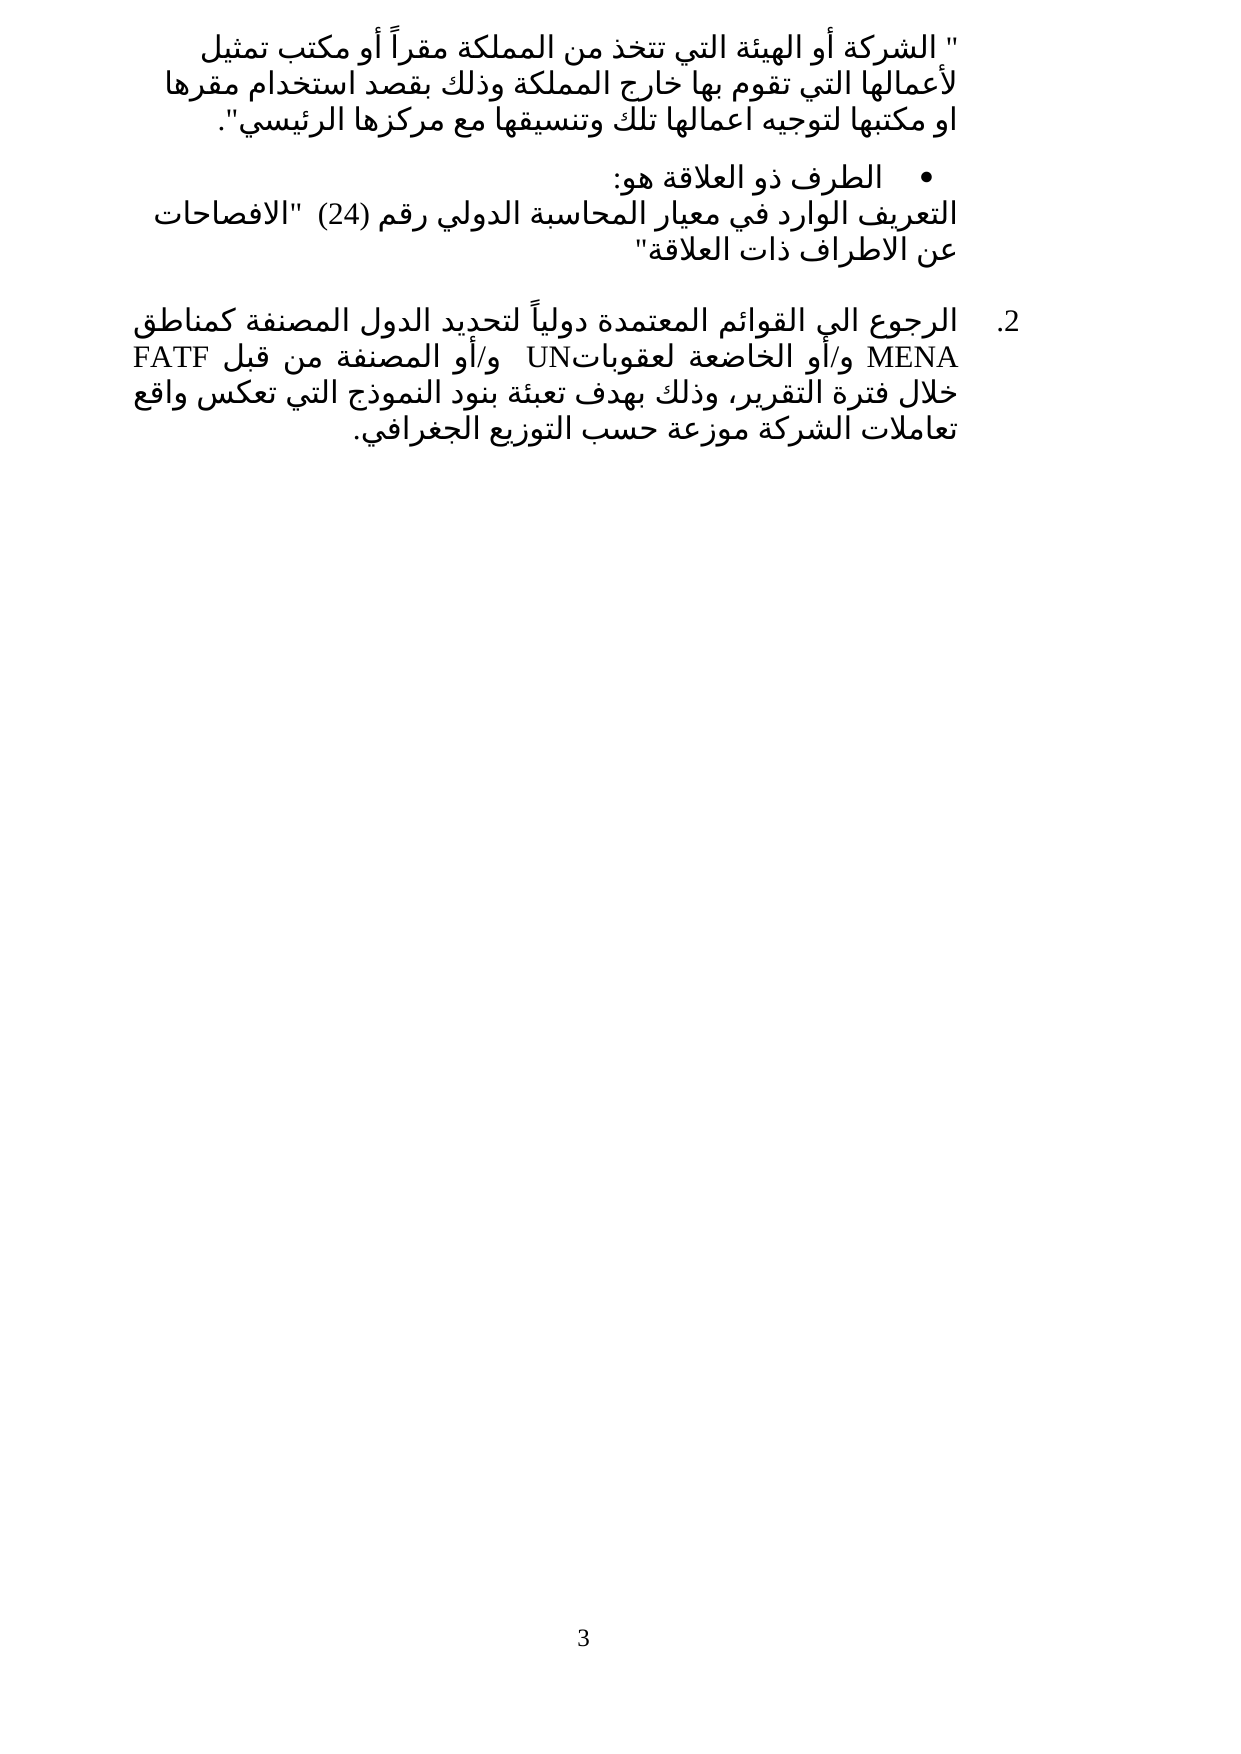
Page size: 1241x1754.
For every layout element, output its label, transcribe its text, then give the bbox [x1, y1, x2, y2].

list الطرف ذو العلاقة هو: [133, 159, 921, 195]
list الرجوع الى القوائم المعتمدة دولياً لتحديد الدول المصنفة كمناطق MENA و/أو الخاضعة لعقوباتUN و/أو المصنفة من قبل FATF خلال فترة التقرير، وذلك بهدف تعبئة بنود النموذج التي تعكس واقع تعاملات الشركة موزعة حسب التوزيع الجغرافي. [133, 303, 996, 446]
list التعريف الوارد في معيار المحاسبة الدولي رقم (24) "الافصاحات عن الاطراف ذات العلاقة" [133, 195, 959, 267]
list " الشركة أو الهيئة التي تتخذ من المملكة مقراً أو مكتب تمثيل لأعمالها التي تقوم بها خارج المملكة وذلك بقصد استخدام مقرها او مكتبها لتوجيه اعمالها تلك وتنسيقها مع مركزها الرئيسي". [133, 29, 959, 137]
